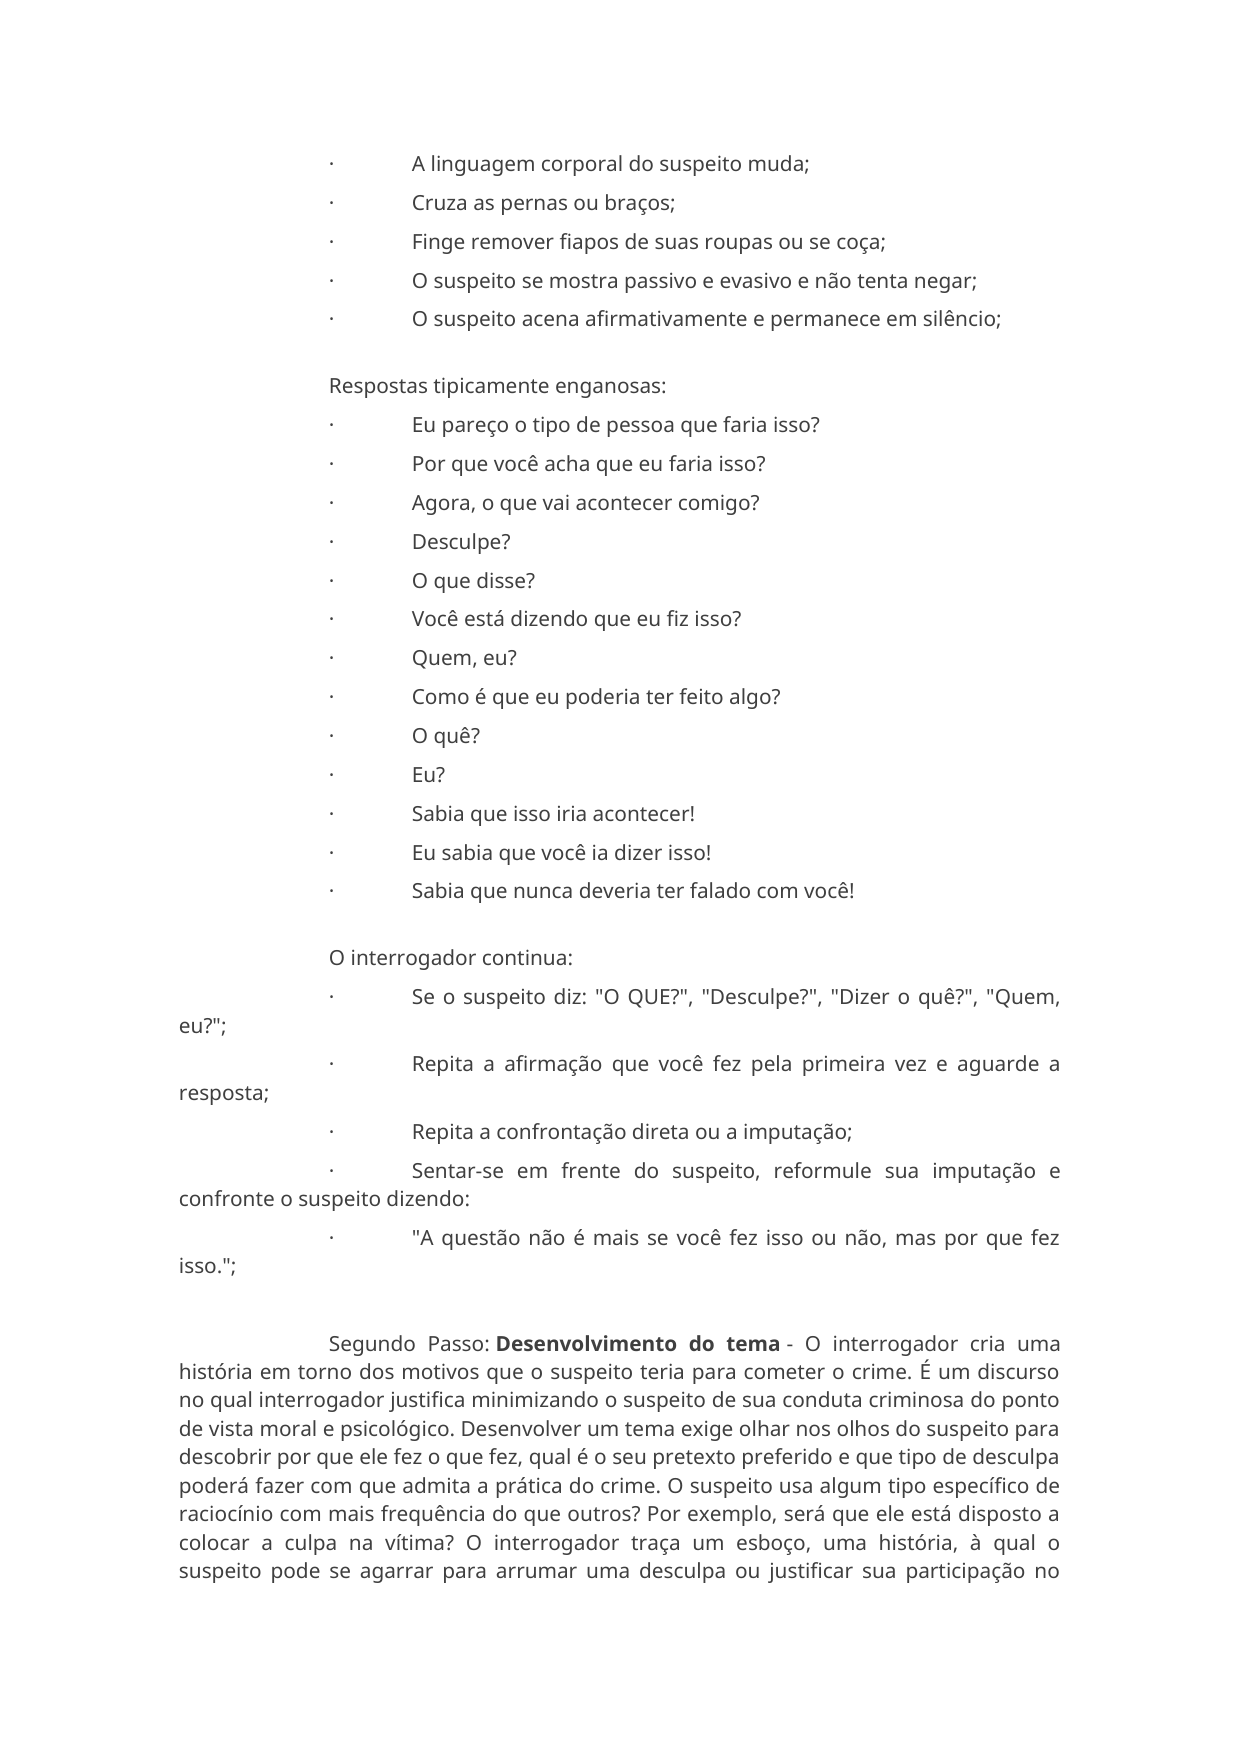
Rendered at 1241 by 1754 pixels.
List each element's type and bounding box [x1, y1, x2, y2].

table_cell [177, 148, 1063, 1586]
